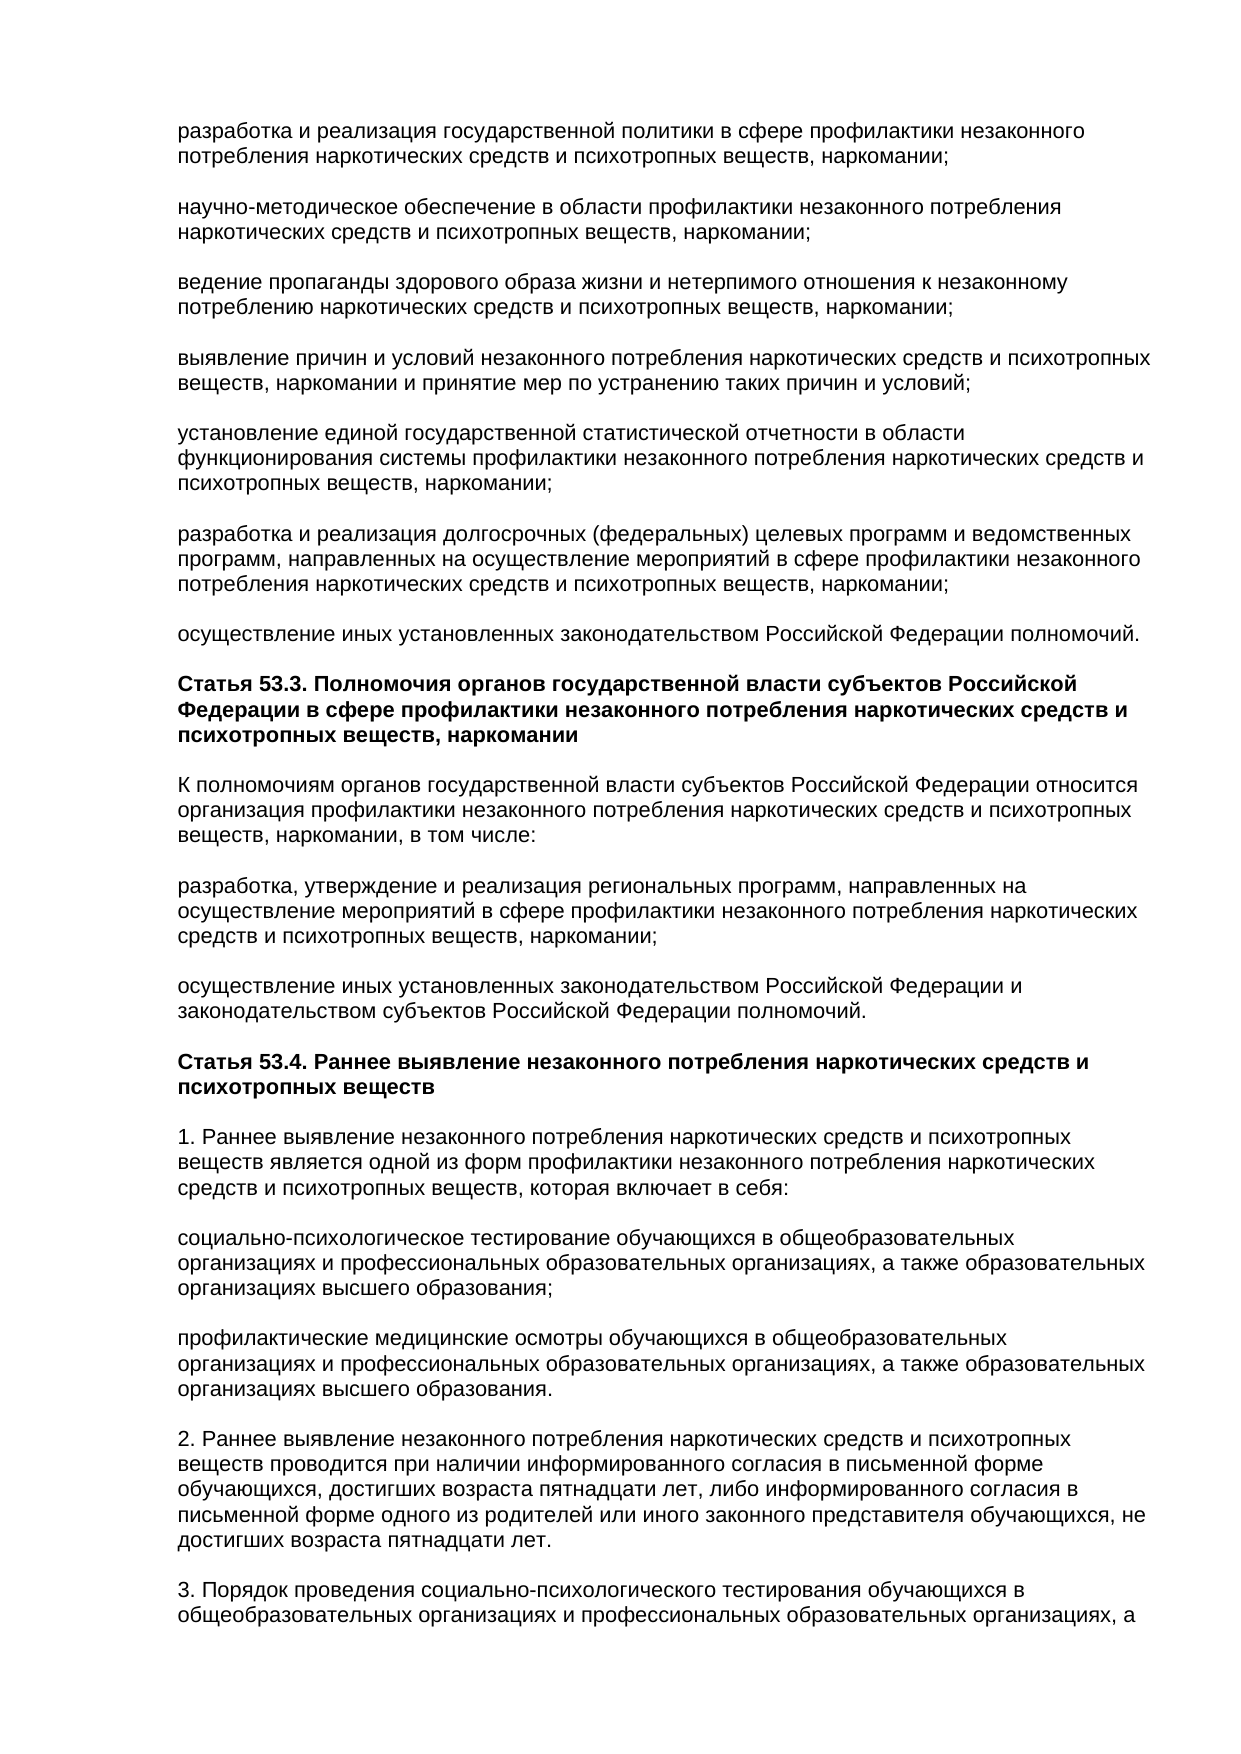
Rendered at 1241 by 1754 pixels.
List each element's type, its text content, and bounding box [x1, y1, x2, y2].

text профилактические медицинские осмотры обучающихся в общеобразовательных организациях и профессиональных образовательных организациях, а также образовательных организациях высшего образования. [177, 1325, 1152, 1401]
text осуществление иных установленных законодательством Российской Федерации и законодательством субъектов Российской Федерации полномочий. [177, 973, 1152, 1023]
text научно-методическое обеспечение в области профилактики незаконного потребления наркотических средств и психотропных веществ, наркомании; [177, 193, 1152, 244]
text разработка, утверждение и реализация региональных программ, направленных на осуществление мероприятий в сфере профилактики незаконного потребления наркотических средств и психотропных веществ, наркомании; [177, 872, 1152, 948]
text ведение пропаганды здорового образа жизни и нетерпимого отношения к незаконному потреблению наркотических средств и психотропных веществ, наркомании; [177, 269, 1152, 319]
text социально-психологическое тестирование обучающихся в общеобразовательных организациях и профессиональных образовательных организациях, а также образовательных организациях высшего образования; [177, 1224, 1152, 1300]
text выявление причин и условий незаконного потребления наркотических средств и психотропных веществ, наркомании и принятие мер по устранению таких причин и условий; [177, 344, 1152, 395]
text К полномочиям органов государственной власти субъектов Российской Федерации относится организация профилактики незаконного потребления наркотических средств и психотропных веществ, наркомании, в том числе: [177, 772, 1152, 847]
text 1. Раннее выявление незаконного потребления наркотических средств и психотропных веществ является одной из форм профилактики незаконного потребления наркотических средств и психотропных веществ, которая включает в себя: [177, 1124, 1152, 1199]
text осуществление иных установленных законодательством Российской Федерации полномочий. [177, 621, 1152, 646]
text Статья 53.3. Полномочия органов государственной власти субъектов Российской Федерации в сфере профилактики незаконного потребления наркотических средств и психотропных веществ, наркомании [177, 671, 1152, 747]
text разработка и реализация долгосрочных (федеральных) целевых программ и ведомственных программ, направленных на осуществление мероприятий в сфере профилактики незаконного потребления наркотических средств и психотропных веществ, наркомании; [177, 520, 1152, 596]
text разработка и реализация государственной политики в сфере профилактики незаконного потребления наркотических средств и психотропных веществ, наркомании; [177, 118, 1152, 168]
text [177, 1577, 1152, 1627]
text установление единой государственной статистической отчетности в области функционирования системы профилактики незаконного потребления наркотических средств и психотропных веществ, наркомании; [177, 420, 1152, 495]
text Статья 53.4. Раннее выявление незаконного потребления наркотических средств и психотропных веществ [177, 1048, 1152, 1099]
text 2. Раннее выявление незаконного потребления наркотических средств и психотропных веществ проводится при наличии информированного согласия в письменной форме обучающихся, достигших возраста пятнадцати лет, либо информированного согласия в письменной форме одного из родителей или иного законного представителя обучающихся, не достигших возраста пятнадцати лет. [177, 1426, 1152, 1552]
